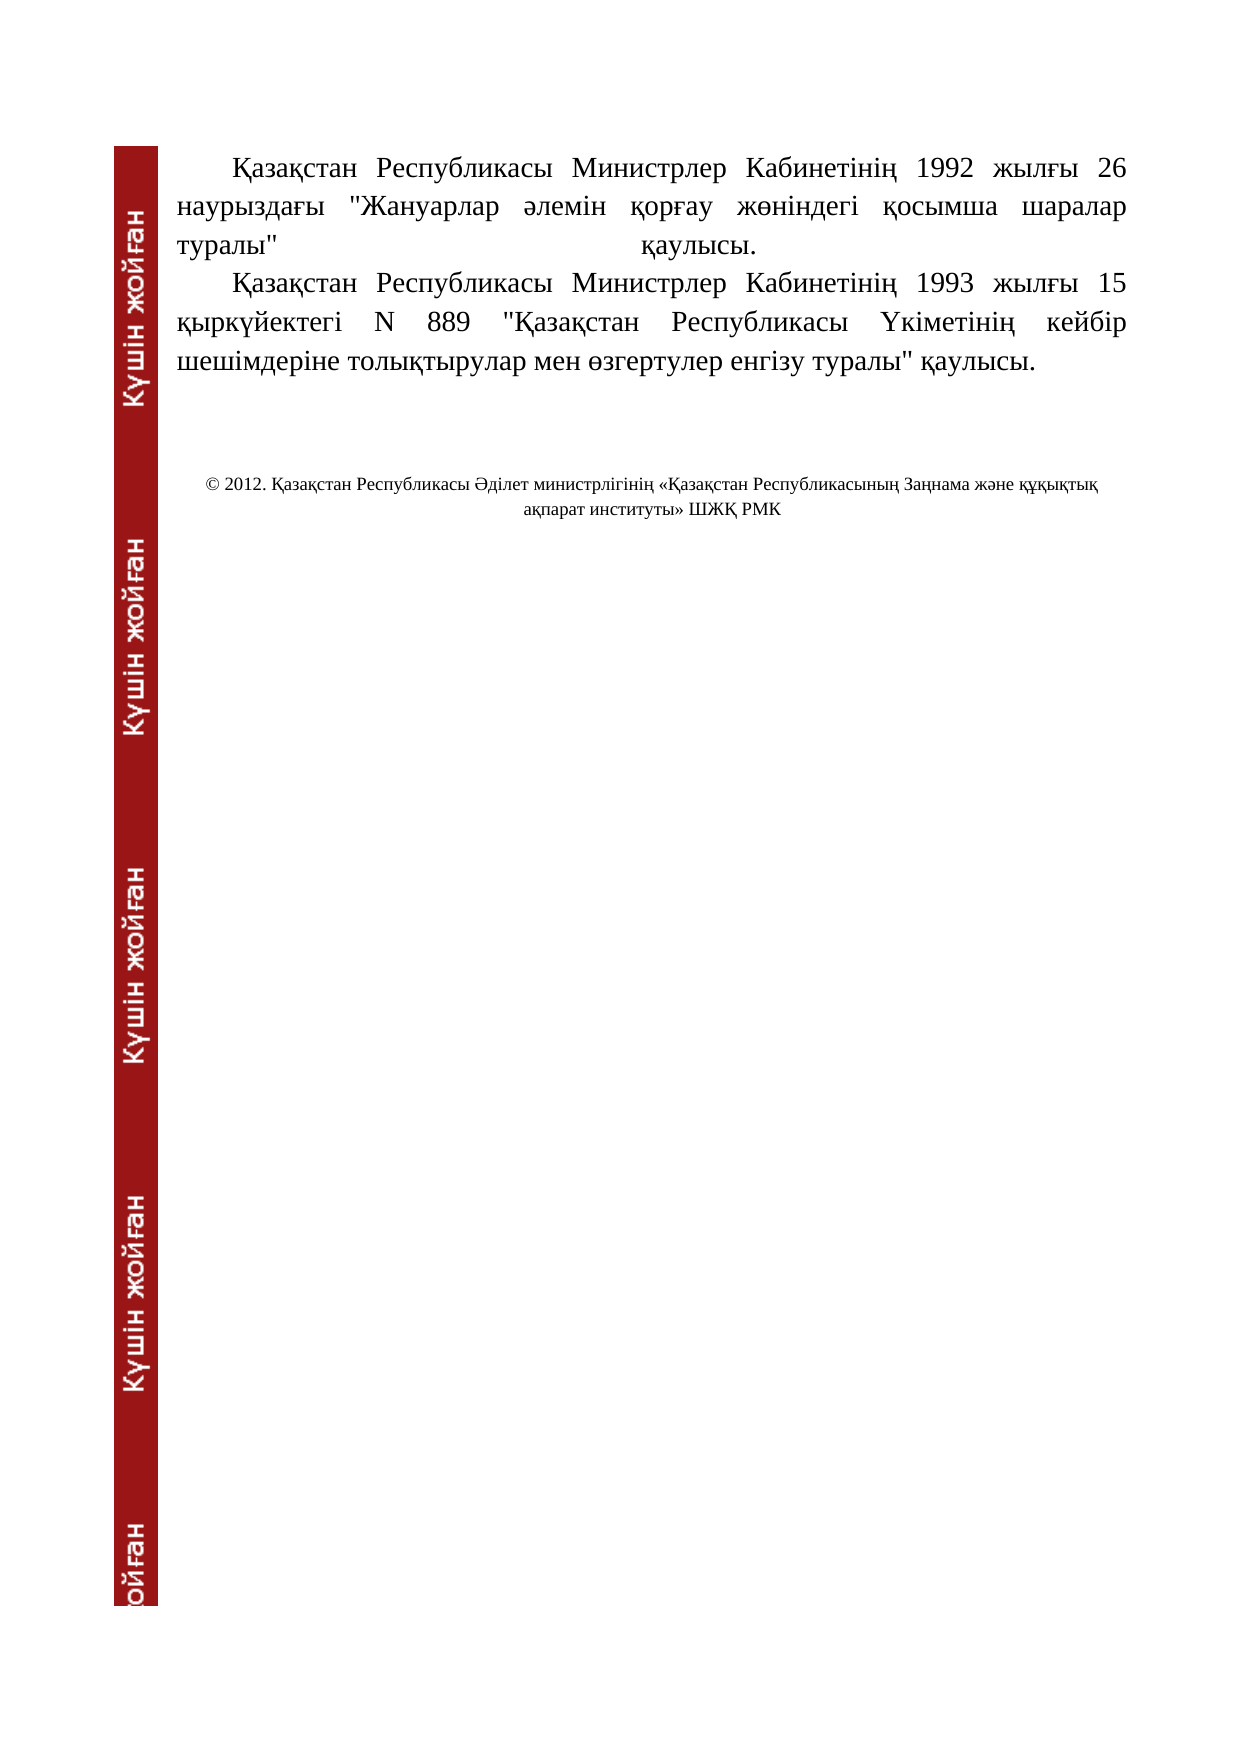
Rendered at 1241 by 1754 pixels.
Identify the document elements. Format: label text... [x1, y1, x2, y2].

picture [114, 519, 158, 1606]
picture [114, 376, 158, 473]
picture [114, 146, 158, 150]
text © 2012. Қазақстан Республикасы Әділет министрлігінің «Қазақстан Республикасының Заңнама және құқықтық ақпарат институты» ШЖҚ РМК [112, 473, 1128, 519]
